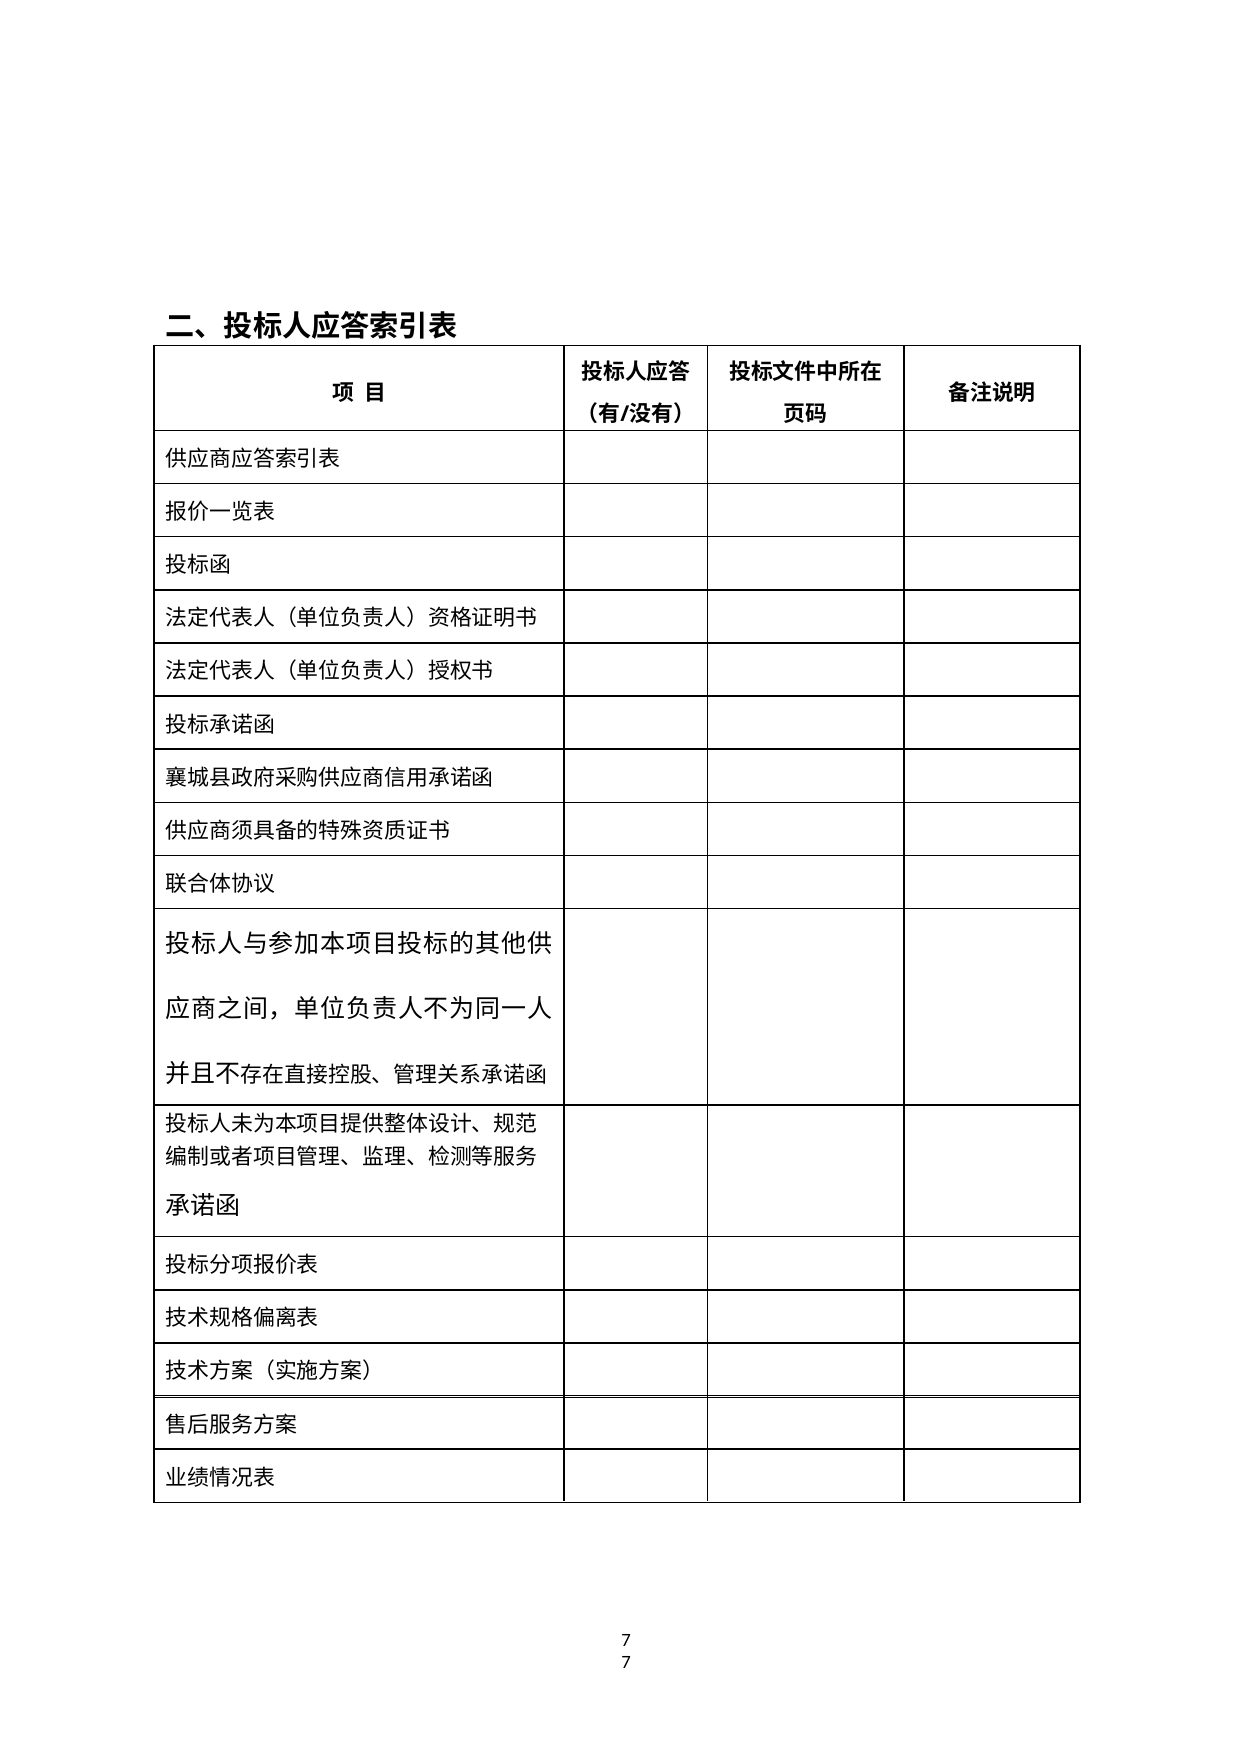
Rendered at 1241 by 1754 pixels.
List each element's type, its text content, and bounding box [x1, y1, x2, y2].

table_cell [565, 644, 707, 695]
table_cell [905, 644, 1079, 695]
table_cell [708, 909, 903, 1104]
table_cell 技术方案（实施方案） [155, 1344, 563, 1395]
table_cell [905, 484, 1079, 536]
table_cell [708, 856, 903, 908]
table_cell 投标函 [155, 537, 563, 589]
table_cell [708, 591, 903, 642]
table_cell [565, 856, 707, 908]
table_cell [708, 644, 903, 695]
table_cell [708, 697, 903, 748]
table_cell 售后服务方案 [155, 1398, 563, 1448]
table_cell [905, 1237, 1079, 1289]
table_cell [565, 1291, 707, 1342]
table_header 备注说明 [905, 346, 1079, 429]
table_cell 供应商应答索引表 [155, 431, 563, 483]
table_cell [565, 1344, 707, 1395]
table_cell 供应商须具备的特殊资质证书 [155, 803, 563, 854]
table_cell [565, 1450, 707, 1501]
table_cell [905, 750, 1079, 801]
table_header 项 目 [155, 346, 563, 429]
table_cell [708, 1106, 903, 1236]
table_cell 技术规格偏离表 [155, 1291, 563, 1342]
table_cell [565, 431, 707, 483]
table_cell 报价一览表 [155, 484, 563, 536]
table_cell [708, 1344, 903, 1395]
table_cell [565, 697, 707, 748]
table_cell [565, 484, 707, 536]
table_cell 投标人与参加本项目投标的其他供应商之间，单位负责人不为同一人并且不存在直接控股、管理关系承诺函 [155, 909, 563, 1104]
table_cell [565, 750, 707, 801]
table_cell [905, 431, 1079, 483]
table_cell [905, 537, 1079, 589]
table_cell [565, 591, 707, 642]
table_cell [565, 1106, 707, 1236]
table_cell 法定代表人（单位负责人）授权书 [155, 644, 563, 695]
table_cell 投标承诺函 [155, 697, 563, 748]
table_cell 法定代表人（单位负责人）资格证明书 [155, 591, 563, 642]
table_cell [565, 1237, 707, 1289]
table_cell [565, 909, 707, 1104]
table_cell [905, 909, 1079, 1104]
table_cell [708, 750, 903, 801]
table_cell 襄城县政府采购供应商信用承诺函 [155, 750, 563, 801]
table_cell [708, 537, 903, 589]
table_cell [905, 803, 1079, 854]
table_cell [905, 1106, 1079, 1236]
table_cell [905, 856, 1079, 908]
table_cell [708, 484, 903, 536]
table_cell [565, 1398, 707, 1448]
table_header 投标文件中所在页码 [708, 346, 903, 429]
table_cell [708, 1237, 903, 1289]
table_cell 投标分项报价表 [155, 1237, 563, 1289]
table_cell [905, 1398, 1079, 1448]
table_cell [708, 803, 903, 854]
table_cell 联合体协议 [155, 856, 563, 908]
table_cell [905, 697, 1079, 748]
table_cell 投标人未为本项目提供整体设计、规范 编制或者项目管理、监理、检测等服务 承诺函 [155, 1106, 563, 1236]
table_cell [905, 1344, 1079, 1395]
table_cell 业绩情况表 [155, 1450, 563, 1501]
table_cell [565, 537, 707, 589]
table_cell [905, 1450, 1079, 1501]
table_cell [905, 591, 1079, 642]
table_cell [708, 1450, 903, 1501]
table_cell [565, 803, 707, 854]
table_header 投标人应答 （有/没有） [565, 346, 707, 429]
table_cell [905, 1291, 1079, 1342]
table_cell [708, 431, 903, 483]
table_cell [708, 1398, 903, 1448]
list 二、投标人应答索引表 [165, 303, 1087, 344]
table_cell [708, 1291, 903, 1342]
